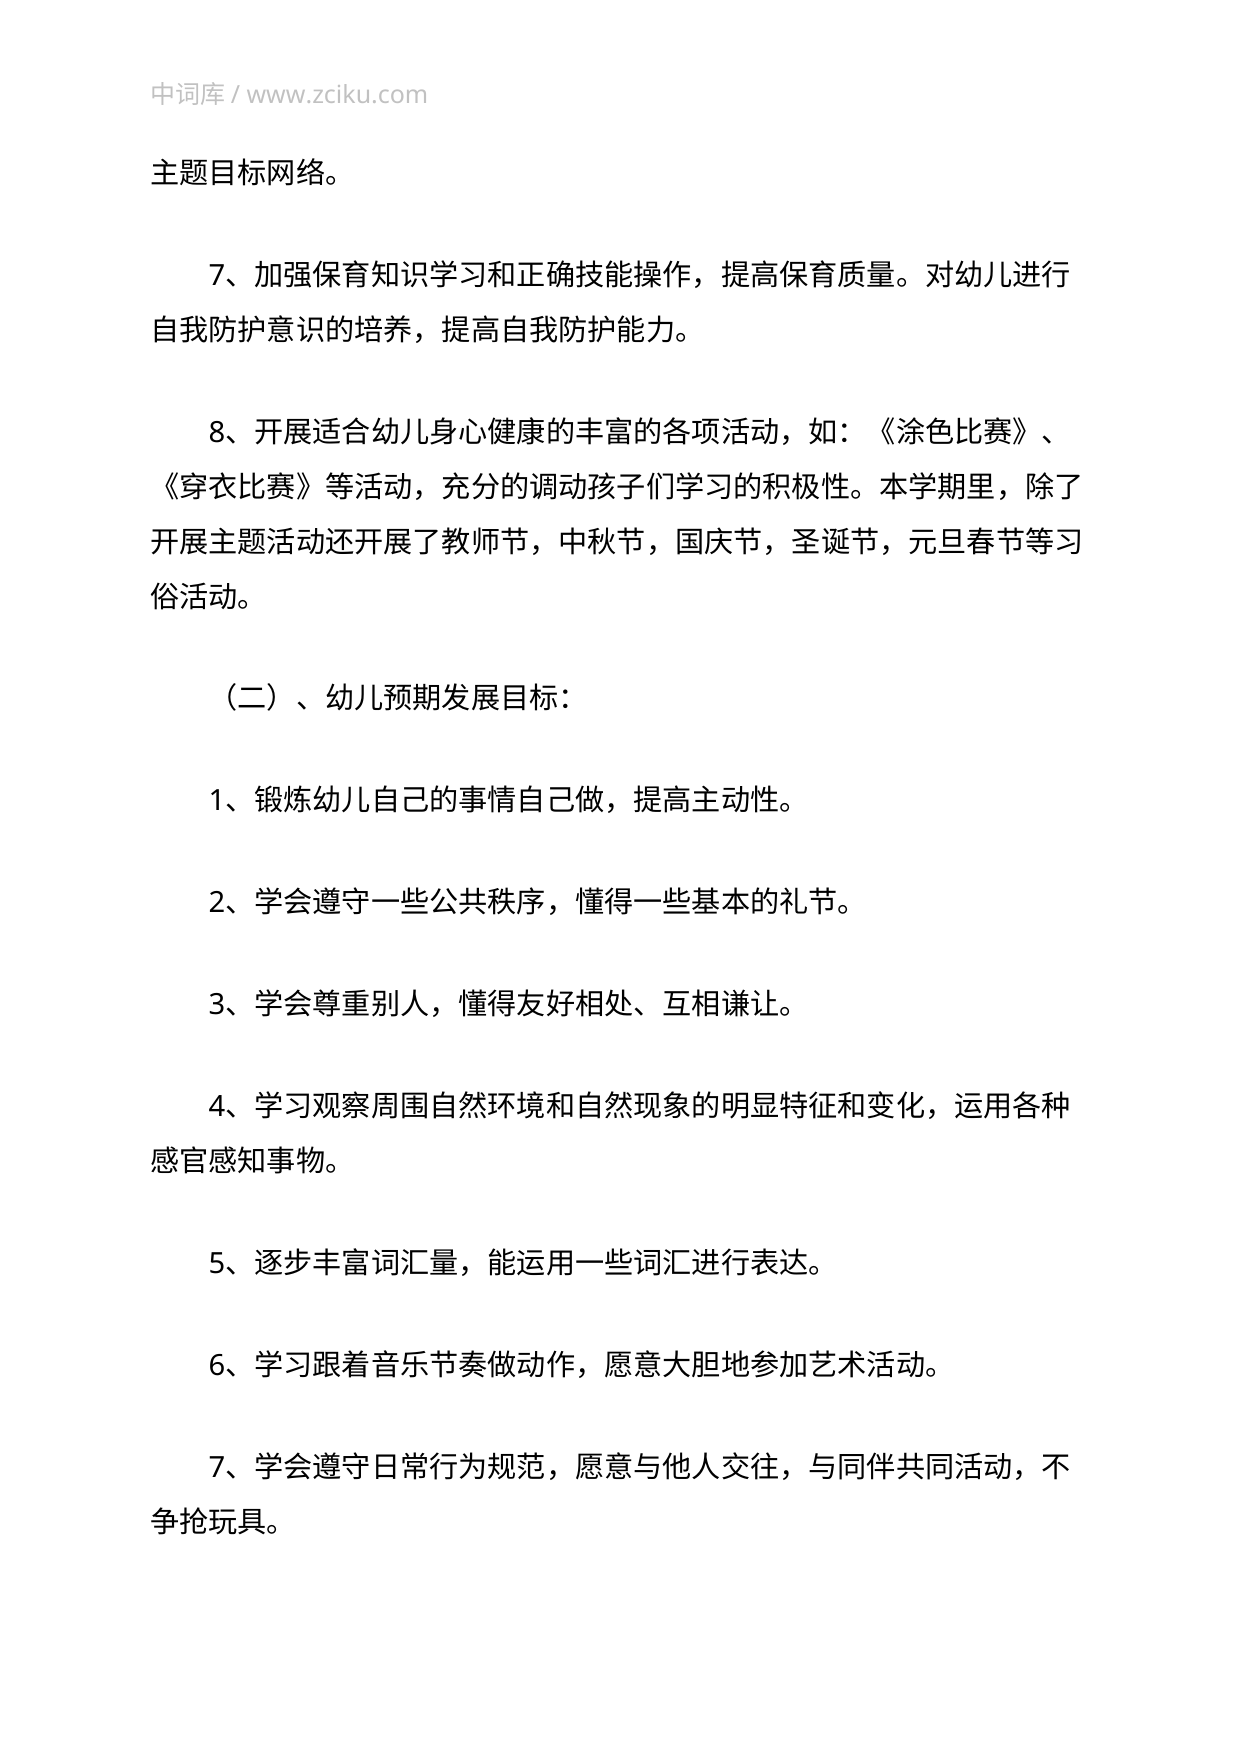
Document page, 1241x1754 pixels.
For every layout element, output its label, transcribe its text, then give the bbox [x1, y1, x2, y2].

text 7、学会遵守日常行为规范，愿意与他人交往，与同伴共同活动，不争抢玩具。 [150, 1443, 1090, 1541]
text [150, 150, 1090, 192]
text 3、学会尊重别人，懂得友好相处、互相谦让。 [150, 981, 1090, 1023]
text （二）、幼儿预期发展目标： [150, 675, 1090, 717]
text 1、锻炼幼儿自己的事情自己做，提高主动性。 [150, 777, 1090, 819]
text 7、加强保育知识学习和正确技能操作，提高保育质量。对幼儿进行自我防护意识的培养，提高自我防护能力。 [150, 252, 1090, 349]
text 8、开展适合幼儿身心健康的丰富的各项活动，如：《涂色比赛》、《穿衣比赛》等活动，充分的调动孩子们学习的积极性。本学期里，除了开展主题活动还开展了教师节，中秋节，国庆节，圣诞节，元旦春节等习俗活动。 [150, 408, 1090, 616]
text 5、逐步丰富词汇量，能运用一些词汇进行表达。 [150, 1239, 1090, 1282]
text 4、学习观察周围自然环境和自然现象的明显特征和变化，运用各种感官感知事物。 [150, 1083, 1090, 1180]
text 6、学习跟着音乐节奏做动作，愿意大胆地参加艺术活动。 [150, 1342, 1090, 1384]
text 2、学会遵守一些公共秩序，懂得一些基本的礼节。 [150, 879, 1090, 921]
